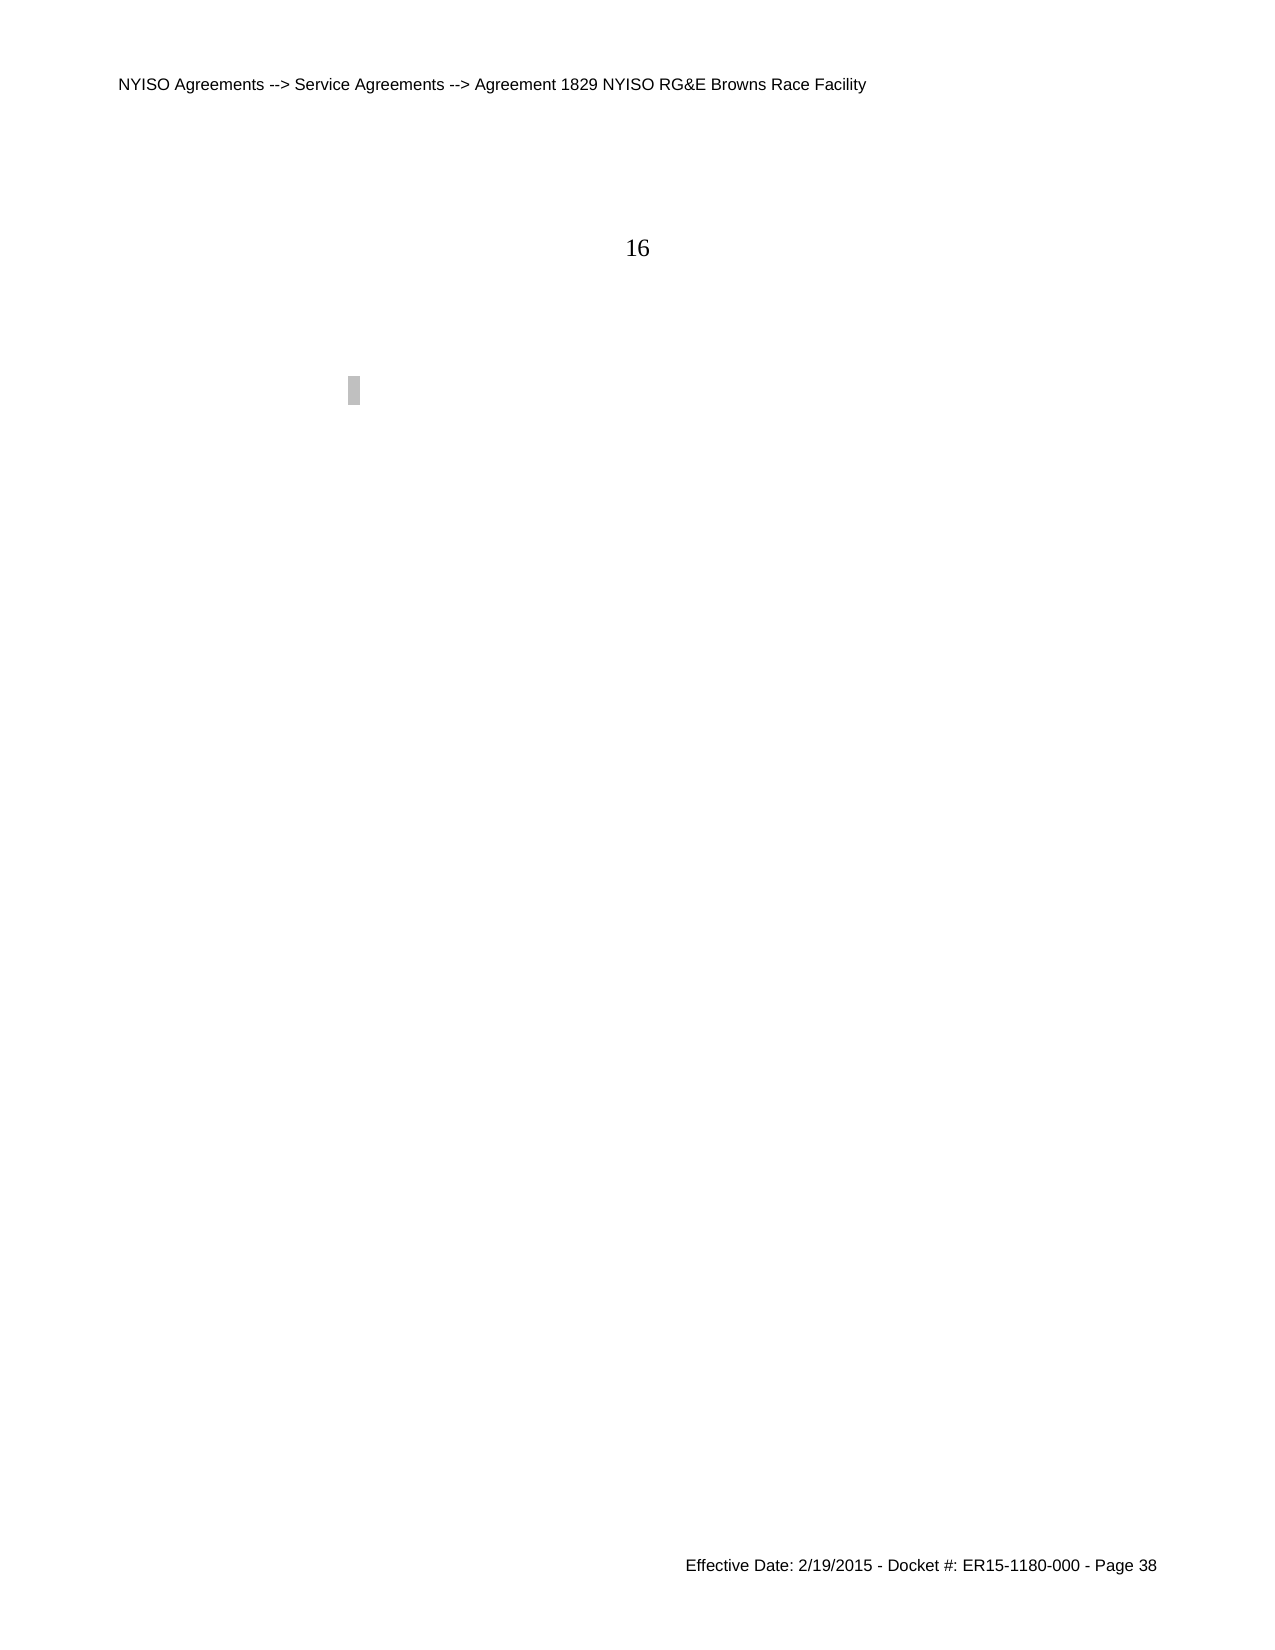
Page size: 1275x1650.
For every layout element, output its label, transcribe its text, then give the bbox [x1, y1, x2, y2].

text 16 [625, 234, 1275, 262]
